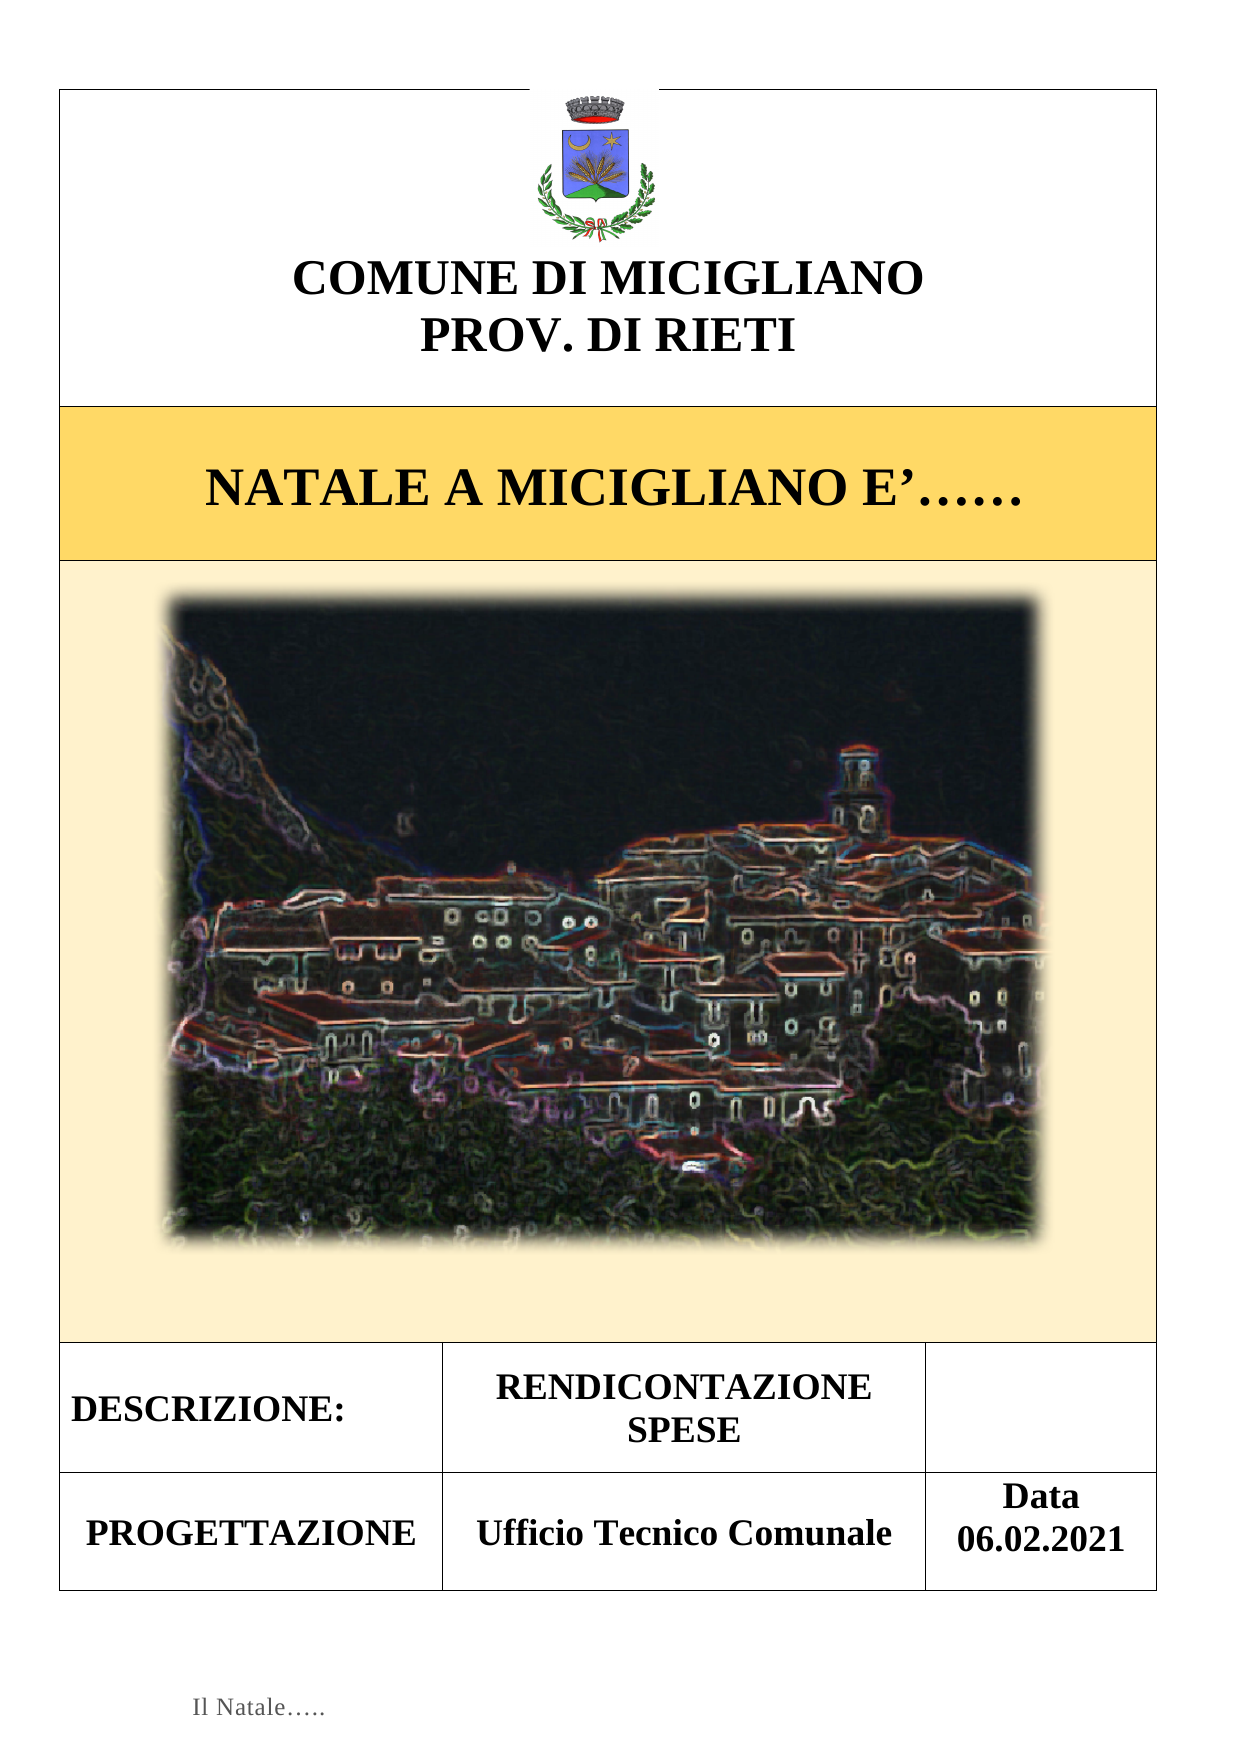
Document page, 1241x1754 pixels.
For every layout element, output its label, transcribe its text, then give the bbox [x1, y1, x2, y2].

table_cell Data 06.02.2021 [926, 1473, 1156, 1590]
picture [172, 600, 1035, 1235]
table_cell [60, 561, 1156, 1342]
table_cell PROGETTAZIONE [60, 1473, 442, 1590]
table_cell DESCRIZIONE: [60, 1343, 442, 1472]
table_cell [926, 1343, 1156, 1472]
table_header COMUNE DI MICIGLIANO PROV. DI RIETI [60, 90, 1156, 406]
text Il Natale….. [118, 1692, 1122, 1721]
table_cell Ufficio Tecnico Comunale [443, 1473, 925, 1590]
table_cell NATALE A MICIGLIANO E’…… [60, 407, 1156, 560]
table_cell RENDICONTAZIONE SPESE [443, 1343, 925, 1472]
